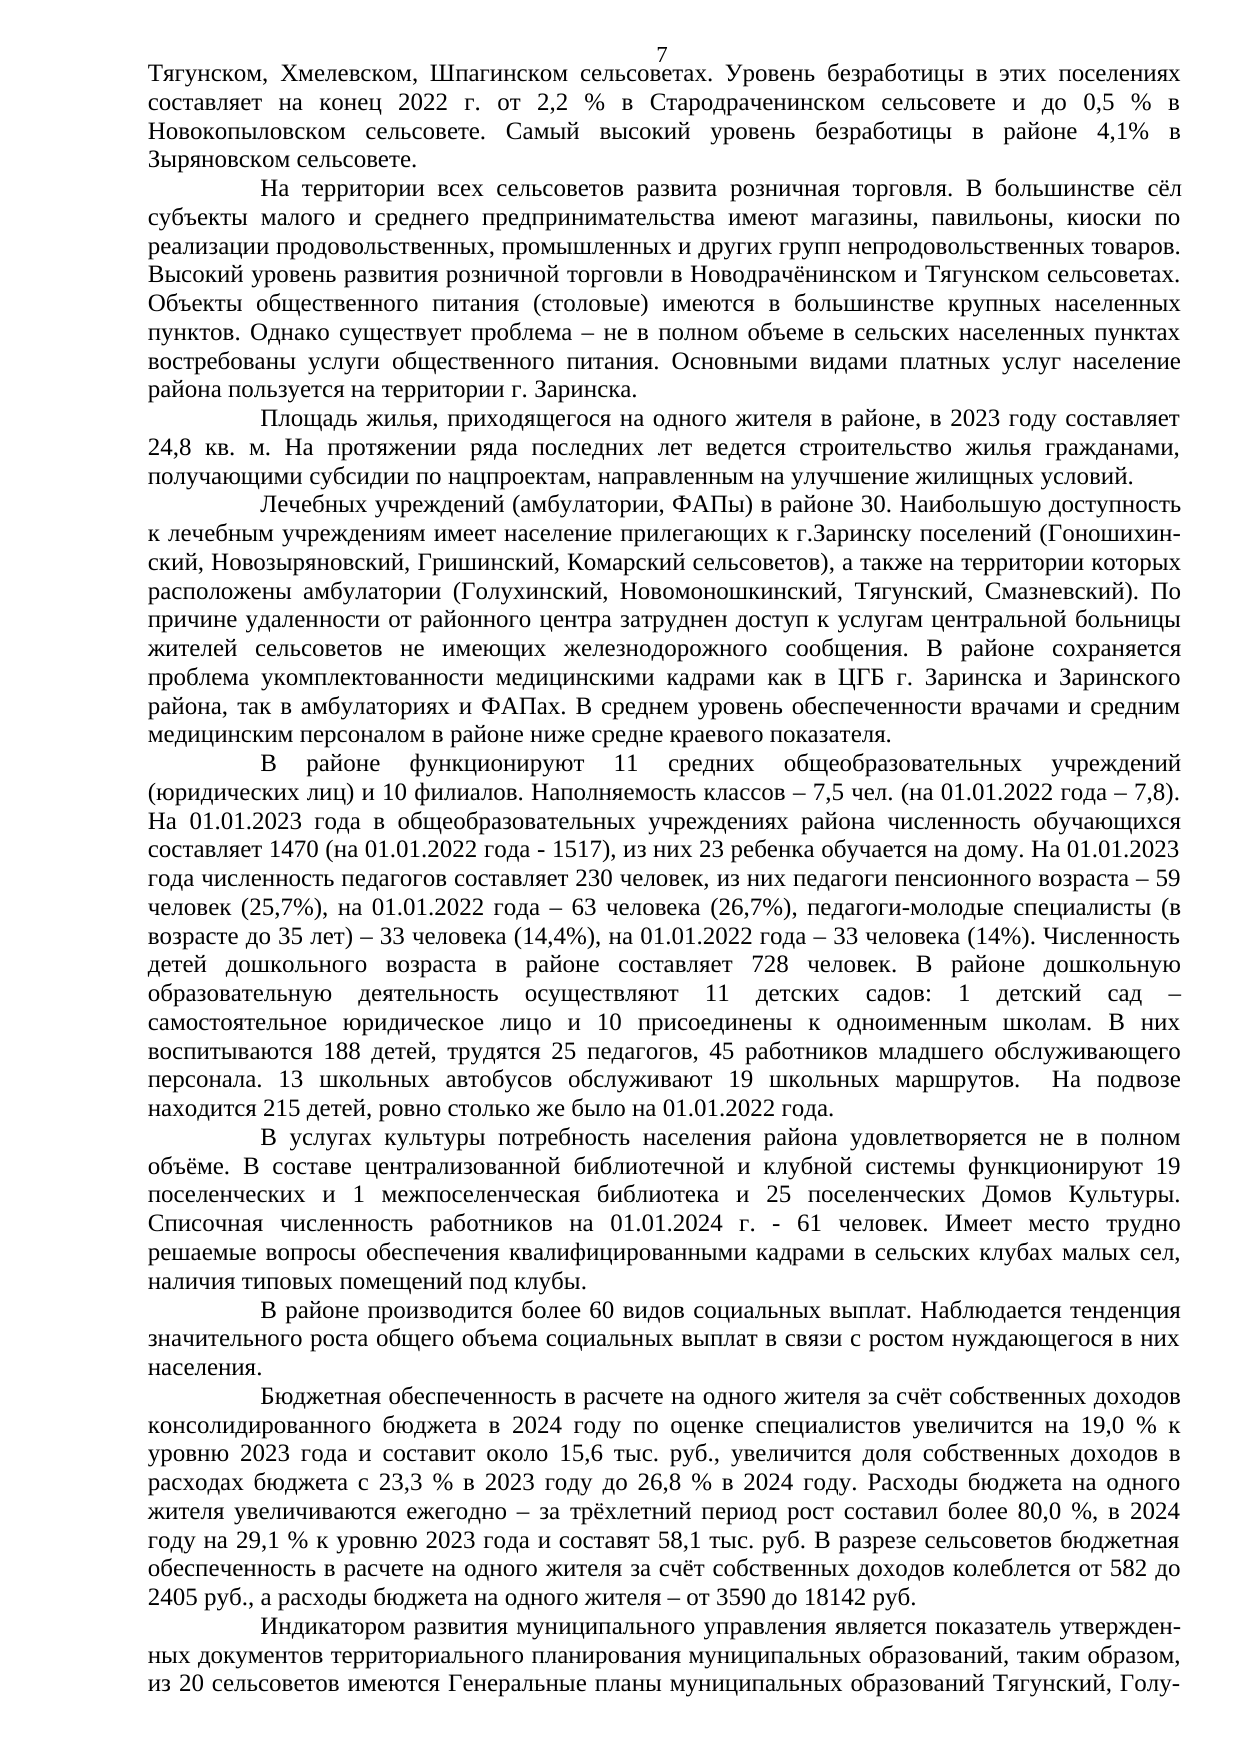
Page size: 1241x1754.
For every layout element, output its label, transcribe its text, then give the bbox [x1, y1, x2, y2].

text Площадь жилья, приходящегося на одного жителя в районе, в 2023 году составляет 24,8 кв. м. На протяжении ряда последних лет ведется строительство жилья гражданами, получающими субсидии по нацпроектам, направленным на улучшение жилищных условий. [148, 403, 1181, 489]
text На территории всех сельсоветов развита розничная торговля. В большинстве сёл субъекты малого и среднего предпринимательства имеют магазины, павильоны, киоски по реализации продовольственных, промышленных и других групп непродовольственных товаров. Высокий уровень развития розничной торговли в Новодрачёнинском и Тягунском сельсоветах. Объекты общественного питания (столовые) имеются в большинстве крупных населенных пунктов. Однако существует проблема – не в полном объеме в сельских населенных пунктах востребованы услуги общественного питания. Основными видами платных услуг население района пользуется на территории г. Заринска. [148, 173, 1182, 403]
text В районе производится более 60 видов социальных выплат. Наблюдается тенденция значительного роста общего объема социальных выплат в связи с ростом нуждающегося в них населения. [148, 1295, 1182, 1381]
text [148, 58, 1182, 173]
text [148, 1611, 1182, 1697]
text В районе функционируют 11 средних общеобразовательных учреждений (юридических лиц) и 10 филиалов. Наполняемость классов – 7,5 чел. (на 01.01.2022 года – 7,8). На 01.01.2023 года в общеобразовательных учреждениях района численность обучающихся составляет 1470 (на 01.01.2022 года - 1517), из них 23 ребенка обучается на дому. На 01.01.2023 года численность педагогов составляет 230 человек, из них педагоги пенсионного возраста – 59 человек (25,7%), на 01.01.2022 года – 63 человека (26,7%), педагоги-молодые специалисты (в возрасте до 35 лет) – 33 человека (14,4%), на 01.01.2022 года – 33 человека (14%). Численность детей дошкольного возраста в районе составляет 728 человек. В районе дошкольную образовательную деятельность осуществляют 11 детских садов: 1 детский сад – самостоятельное юридическое лицо и 10 присоединены к одноименным школам. В них воспитываются 188 детей, трудятся 25 педагогов, 45 работников младшего обслуживающего персонала. 13 школьных автобусов обслуживают 19 школьных маршрутов. На подвозе находится 215 детей, ровно столько же было на 01.01.2022 года. [148, 748, 1182, 1122]
text В услугах культуры потребность населения района удовлетворяется не в полном объёме. В составе централизованной библиотечной и клубной системы функционируют 19 поселенческих и 1 межпоселенческая библиотека и 25 поселенческих Домов Культуры. Списочная численность работников на 01.01.2024 г. - 61 человек. Имеет место трудно решаемые вопросы обеспечения квалифицированными кадрами в сельских клубах малых сел, наличия типовых помещений под клубы. [148, 1122, 1182, 1294]
text Бюджетная обеспеченность в расчете на одного жителя за счёт собственных доходов консолидированного бюджета в 2024 году по оценке специалистов увеличится на 19,0 % к уровню 2023 года и составит около 15,6 тыс. руб., увеличится доля собственных доходов в расходах бюджета с 23,3 % в 2023 году до 26,8 % в 2024 году. Расходы бюджета на одного жителя увеличиваются ежегодно – за трёхлетний период рост составил более 80,0 %, в 2024 году на 29,1 % к уровню 2023 года и составят 58,1 тыс. руб. В разрезе сельсоветов бюджетная обеспеченность в расчете на одного жителя за счёт собственных доходов колеблется от 582 до 2405 руб., а расходы бюджета на одного жителя – от 3590 до 18142 руб. [148, 1381, 1182, 1611]
text Лечебных учреждений (амбулатории, ФАПы) в районе 30. Наибольшую доступность к лечебным учреждениям имеет население прилегающих к г.Заринску поселений (Гоношихин-ский, Новозыряновский, Гришинский, Комарский сельсоветов), а также на территории которых расположены амбулатории (Голухинский, Новомоношкинский, Тягунский, Смазневский). По причине удаленности от районного центра затруднен доступ к услугам центральной больницы жителей сельсоветов не имеющих железнодорожного сообщения. В районе сохраняется проблема укомплектованности медицинскими кадрами как в ЦГБ г. Заринска и Заринского района, так в амбулаториях и ФАПах. В среднем уровень обеспеченности врачами и средним медицинским персоналом в районе ниже средне краевого показателя. [148, 489, 1182, 748]
